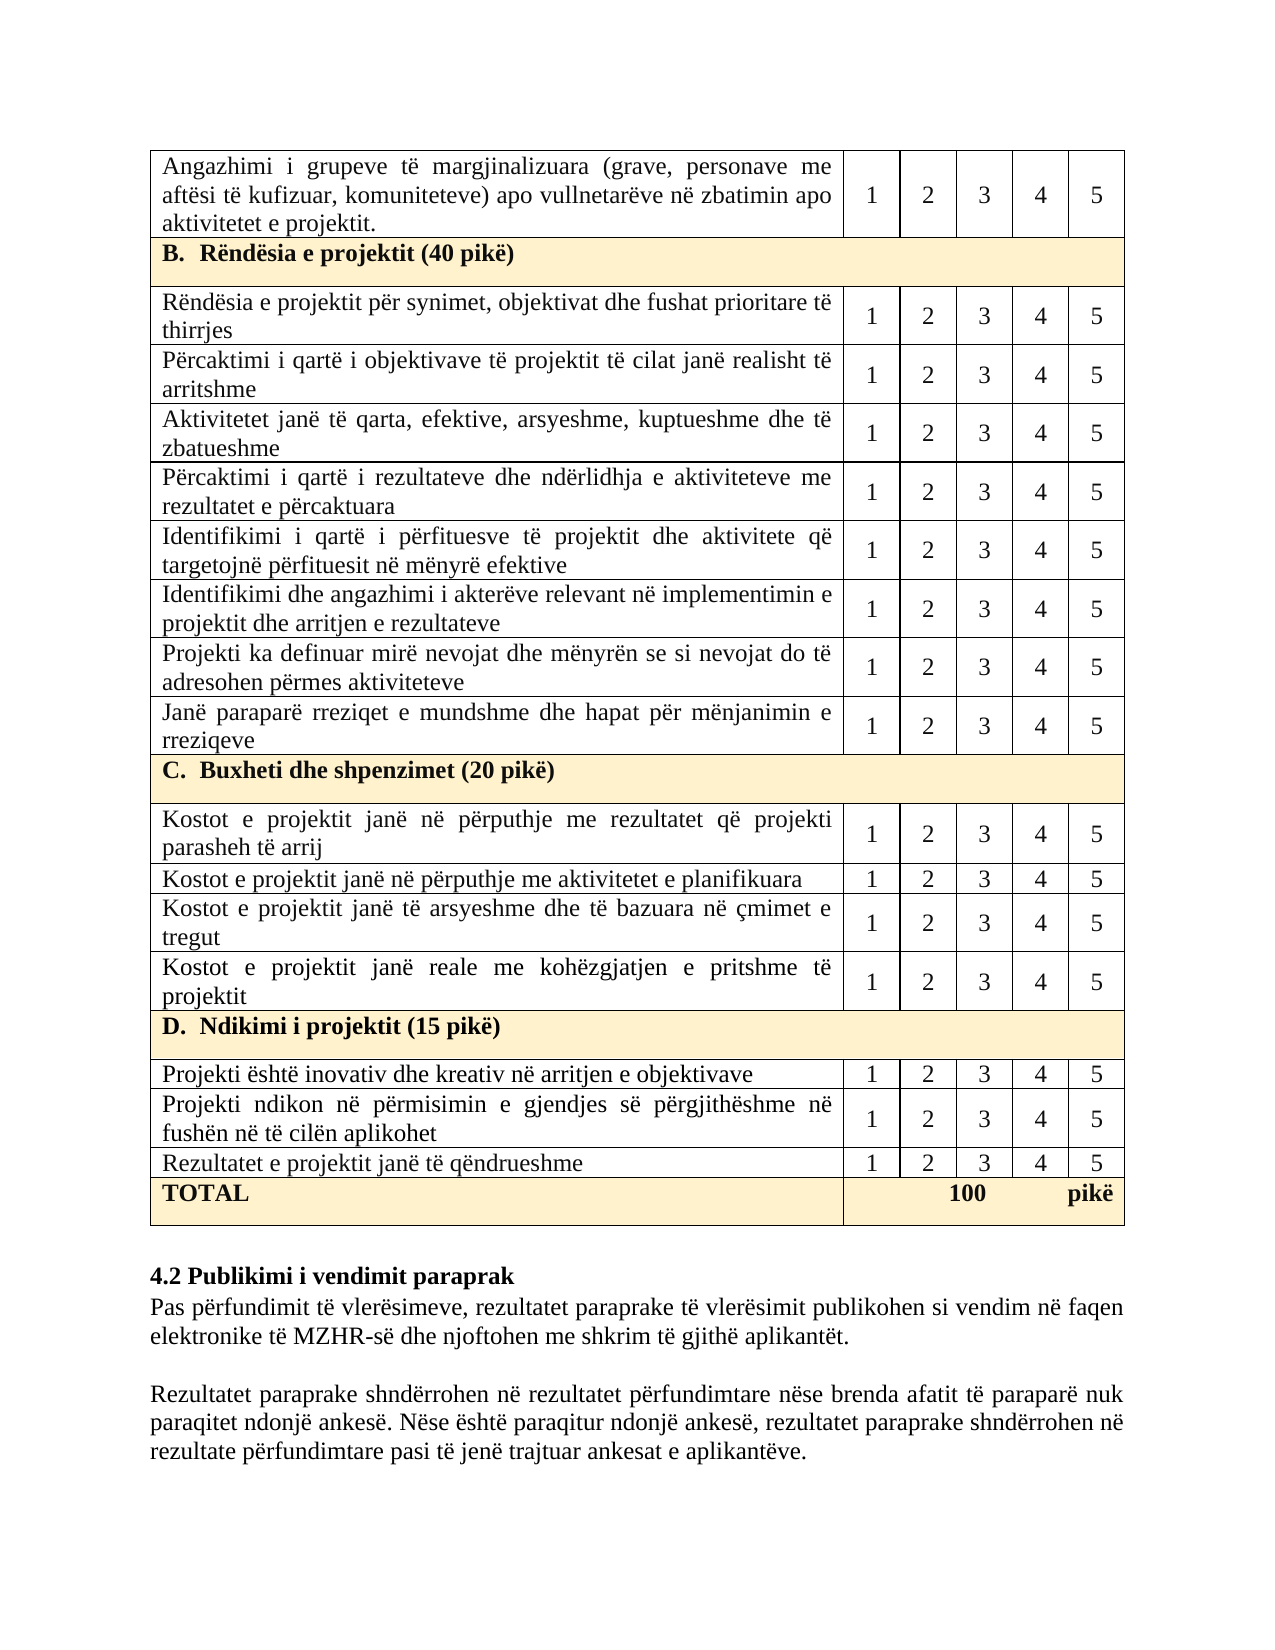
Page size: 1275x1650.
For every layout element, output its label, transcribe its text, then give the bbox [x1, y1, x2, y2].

table_cell 5 [1069, 580, 1124, 637]
table_cell 2 [901, 638, 956, 696]
table_cell 1 [844, 1060, 899, 1088]
table_cell Rezultatet e projektit janë të qëndrueshme [151, 1148, 843, 1177]
table_cell 3 [957, 1060, 1012, 1088]
table_cell 3 [957, 521, 1012, 578]
table_cell 1 [844, 521, 899, 578]
table_cell 5 [1069, 287, 1124, 344]
table_cell 1 [844, 952, 899, 1010]
table_cell 1 [844, 580, 899, 637]
table_cell 2 [901, 580, 956, 637]
table_cell Buxheti dhe shpenzimet (20 pikë) [151, 755, 1124, 803]
table_cell 3 [957, 345, 1012, 403]
table_cell 1 [844, 894, 899, 951]
table_cell Përcaktimi i qartë i rezultateve dhe ndërlidhja e aktiviteteve me rezultatet e përcaktuara [151, 463, 843, 520]
table_cell 2 [901, 864, 956, 892]
table_cell 2 [901, 697, 956, 754]
table_cell Angazhimi i grupeve të margjinalizuara (grave, personave me aftësi të kufizuar, komuniteteve) apo vullnetarëve në zbatimin apo aktivitetet e projektit. [151, 151, 843, 237]
table_cell Projekti ndikon në përmisimin e gjendjes së përgjithëshme në fushën në të cilën aplikohet [151, 1089, 843, 1147]
table_cell 4 [1013, 404, 1068, 461]
table_cell 4 [1013, 345, 1068, 403]
table_cell 5 [1069, 864, 1124, 892]
table_cell 4 [1013, 463, 1068, 520]
table_cell 5 [1069, 804, 1124, 863]
subtitle Publikimi i vendimit paraprak [150, 1261, 1125, 1290]
table_cell Aktivitetet janë të qarta, efektive, arsyeshme, kuptueshme dhe të zbatueshme [151, 404, 843, 461]
table_cell 3 [957, 151, 1012, 237]
table_cell 4 [1013, 864, 1068, 892]
table_cell Kostot e projektit janë në përputhje me rezultatet që projekti parasheh të arrij [151, 804, 843, 863]
table_cell 3 [957, 463, 1012, 520]
table_cell 4 [1013, 1148, 1068, 1177]
table_cell 3 [957, 1148, 1012, 1177]
table_cell 5 [1069, 894, 1124, 951]
table_cell Kostot e projektit janë reale me kohëzgjatjen e pritshme të projektit [151, 952, 843, 1010]
table_cell 1 [844, 345, 899, 403]
table_cell 5 [1069, 1060, 1124, 1088]
table_cell 2 [901, 1060, 956, 1088]
table_cell 1 [844, 463, 899, 520]
table_cell 2 [901, 952, 956, 1010]
table_cell 1 [844, 804, 899, 863]
table_cell 3 [957, 404, 1012, 461]
table_cell Kostot e projektit janë të arsyeshme dhe të bazuara në çmimet e tregut [151, 894, 843, 951]
table_cell Janë paraparë rreziqet e mundshme dhe hapat për mënjanimin e rreziqeve [151, 697, 843, 754]
text Pas përfundimit të vlerësimeve, rezultatet paraprake të vlerësimit publikohen si vendim në faqen elektronike të MZHR-së dhe njoftohen me shkrim të gjithë aplikantët. [150, 1292, 1125, 1350]
table_cell 5 [1069, 952, 1124, 1010]
table_cell 2 [901, 404, 956, 461]
table_cell Projekti është inovativ dhe kreativ në arritjen e objektivave [151, 1060, 843, 1088]
table_cell 3 [957, 804, 1012, 863]
table_cell 2 [901, 151, 956, 237]
table_cell 1 [844, 404, 899, 461]
table_cell 4 [1013, 580, 1068, 637]
table_cell 3 [957, 894, 1012, 951]
table_cell 2 [901, 463, 956, 520]
table_cell 4 [1013, 638, 1068, 696]
table_cell 5 [1069, 404, 1124, 461]
table_cell 2 [901, 1148, 956, 1177]
table_cell Kostot e projektit janë në përputhje me aktivitetet e planifikuara [151, 864, 843, 892]
table_cell 1 [844, 151, 899, 237]
table_cell Identifikimi dhe angazhimi i akterëve relevant në implementimin e projektit dhe arritjen e rezultateve [151, 580, 843, 637]
table_cell 1 [844, 1148, 899, 1177]
table_cell Projekti ka definuar mirë nevojat dhe mënyrën se si nevojat do të adresohen përmes aktiviteteve [151, 638, 843, 696]
table_cell 4 [1013, 287, 1068, 344]
table_cell 4 [1013, 952, 1068, 1010]
table_cell 5 [1069, 151, 1124, 237]
table_cell Ndikimi i projektit (15 pikë) [151, 1011, 1124, 1058]
table_cell 5 [1069, 638, 1124, 696]
table_cell 5 [1069, 697, 1124, 754]
table_cell TOTAL [151, 1178, 843, 1225]
table_cell 4 [1013, 521, 1068, 578]
table_cell pikë [844, 1178, 1124, 1225]
table_cell 1 [844, 697, 899, 754]
table_cell Rëndësia e projektit për synimet, objektivat dhe fushat prioritare të thirrjes [151, 287, 843, 344]
table_cell 1 [844, 1089, 899, 1147]
table_cell 2 [901, 894, 956, 951]
table_cell 4 [1013, 894, 1068, 951]
table_cell 1 [844, 638, 899, 696]
table_cell 1 [844, 287, 899, 344]
table_cell 3 [957, 580, 1012, 637]
table_cell 3 [957, 864, 1012, 892]
table_cell 2 [901, 521, 956, 578]
table_cell 5 [1069, 521, 1124, 578]
table_cell 3 [957, 1089, 1012, 1147]
table_cell 3 [957, 638, 1012, 696]
table_cell 4 [1013, 804, 1068, 863]
table_cell 4 [1013, 1060, 1068, 1088]
table_cell 5 [1069, 345, 1124, 403]
table_cell 2 [901, 1089, 956, 1147]
table_cell 5 [1069, 1148, 1124, 1177]
table_cell 4 [1013, 151, 1068, 237]
text Rezultatet paraprake shndërrohen në rezultatet përfundimtare nëse brenda afatit të paraparë nuk paraqitet ndonjë ankesë. Nëse është paraqitur ndonjë ankesë, rezultatet paraprake shndërrohen në rezultate përfundimtare pasi të jenë trajtuar ankesat e aplikantëve. [150, 1379, 1125, 1465]
table_cell Rëndësia e projektit (40 pikë) [151, 238, 1124, 286]
table_cell 3 [957, 287, 1012, 344]
table_cell Përcaktimi i qartë i objektivave të projektit të cilat janë realisht të arritshme [151, 345, 843, 403]
table_cell 1 [844, 864, 899, 892]
table_cell 2 [901, 287, 956, 344]
table_cell 3 [957, 697, 1012, 754]
table_cell 5 [1069, 463, 1124, 520]
table_cell Identifikimi i qartë i përfituesve të projektit dhe aktivitete që targetojnë përfituesit në mënyrë efektive [151, 521, 843, 578]
table_cell 3 [957, 952, 1012, 1010]
table_cell 4 [1013, 697, 1068, 754]
table_cell 4 [1013, 1089, 1068, 1147]
table_cell 2 [901, 345, 956, 403]
table_cell 5 [1069, 1089, 1124, 1147]
table_cell 2 [901, 804, 956, 863]
